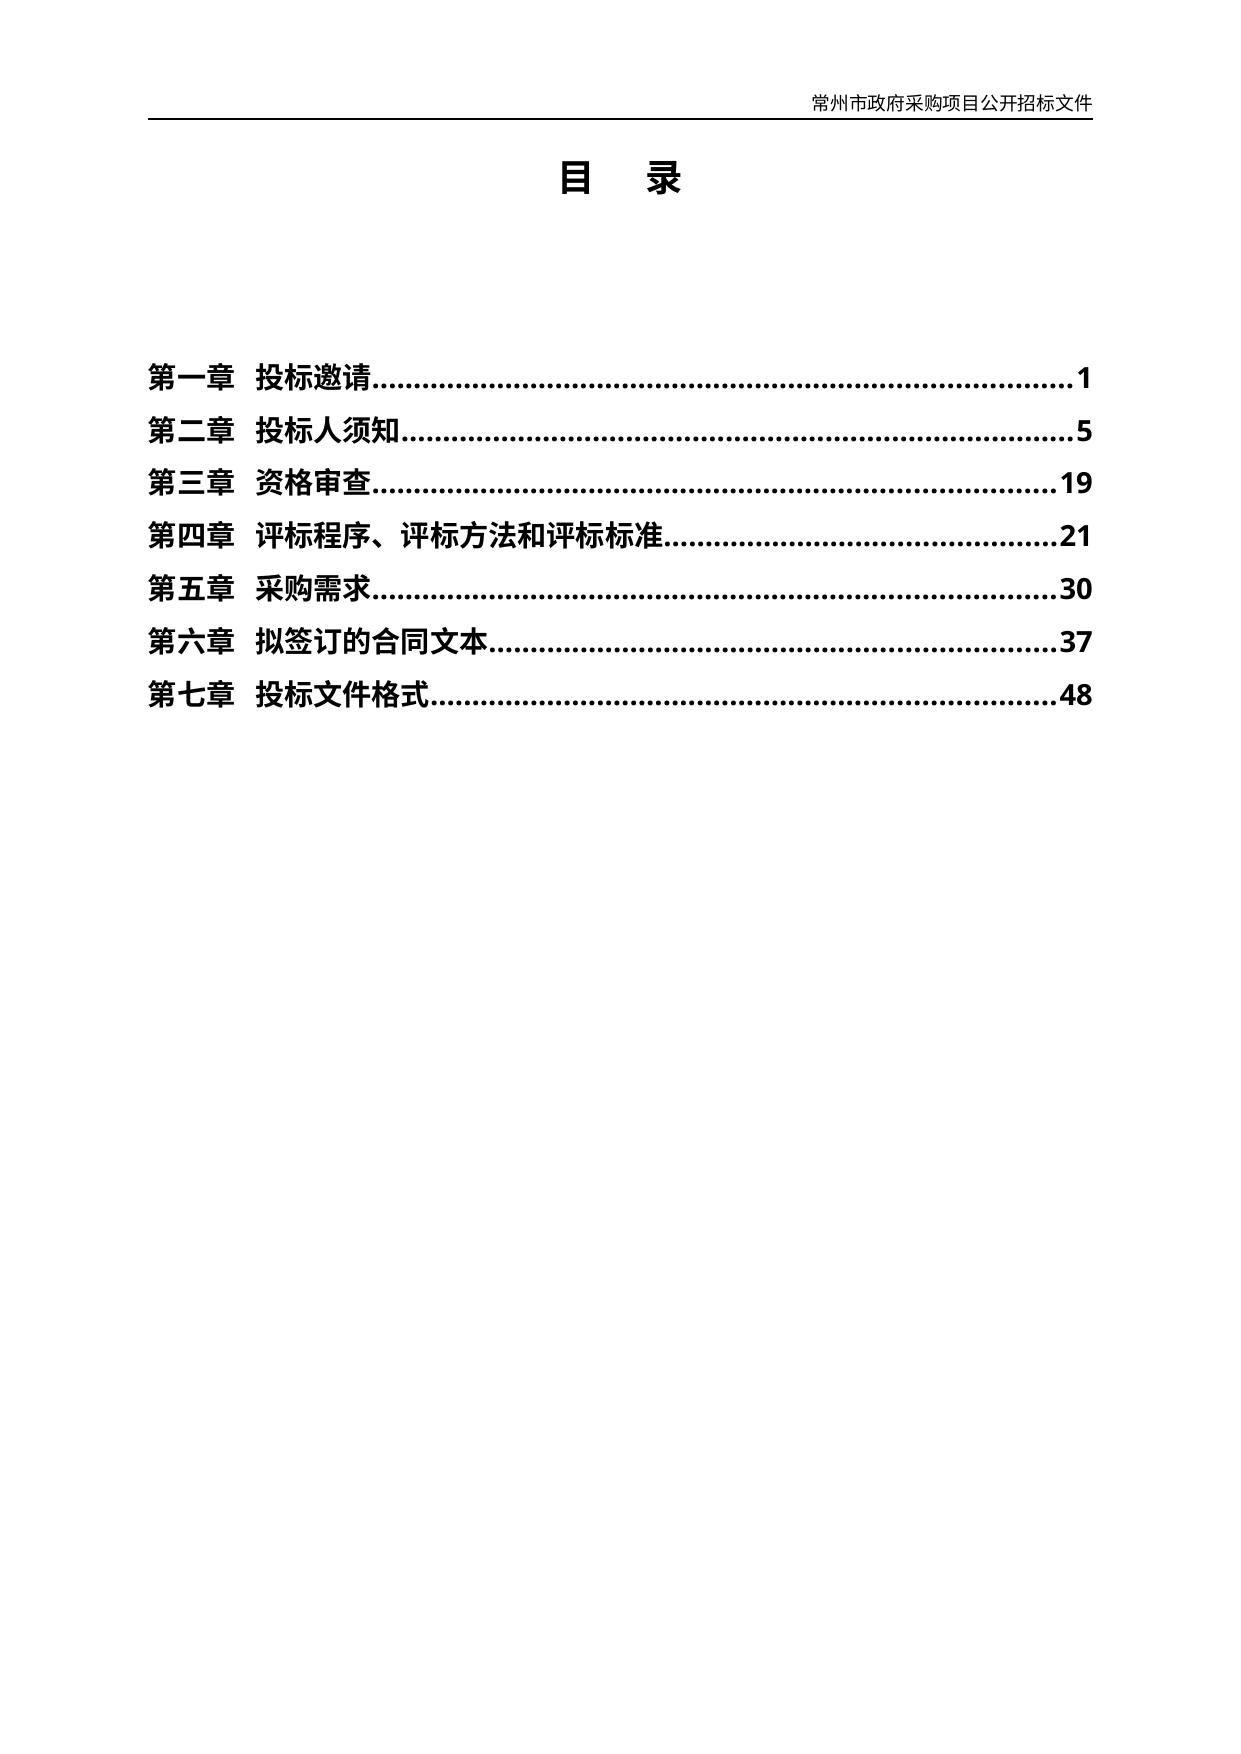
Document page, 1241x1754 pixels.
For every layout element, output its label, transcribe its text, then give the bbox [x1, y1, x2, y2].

text 第二章 投标人须知 5 [148, 407, 1093, 449]
text 第六章 拟签订的合同文本 37 [148, 619, 1093, 661]
text 目 录 [148, 148, 1093, 202]
text 第四章 评标程序、评标方法和评标标准 21 [148, 513, 1093, 555]
text 第五章 采购需求 30 [148, 566, 1093, 608]
text 第七章 投标文件格式 48 [148, 672, 1093, 714]
text 第一章 投标邀请 1 [148, 354, 1093, 397]
text 第三章 资格审查 19 [148, 460, 1093, 502]
